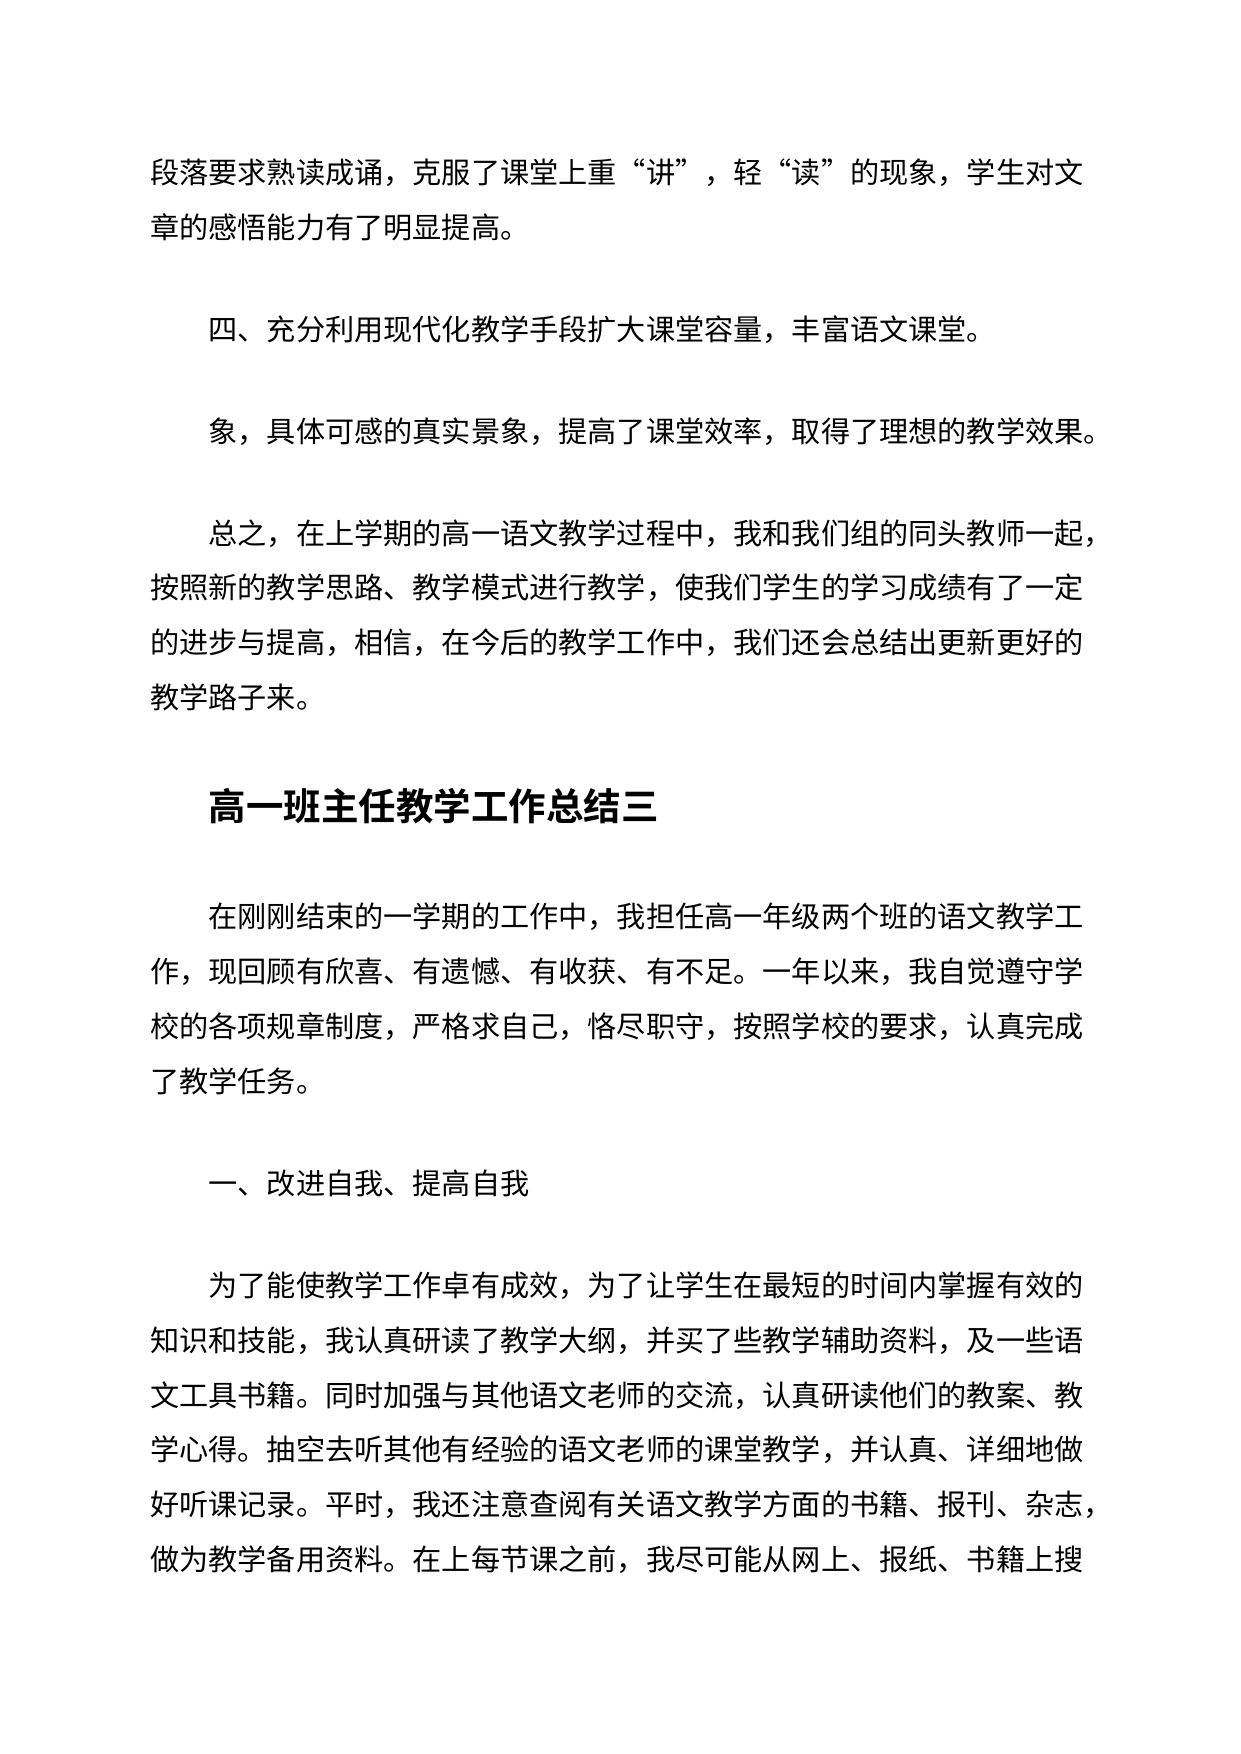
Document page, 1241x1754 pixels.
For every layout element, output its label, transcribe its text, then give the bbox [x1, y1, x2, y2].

text 在刚刚结束的一学期的工作中，我担任高一年级两个班的语文教学工作，现回顾有欣喜、有遗憾、有收获、有不足。一年以来，我自觉遵守学校的各项规章制度，严格求自己，恪尽职守，按照学校的要求，认真完成了教学任务。 [150, 894, 1090, 1101]
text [150, 1262, 1090, 1579]
text 一、改进自我、提高自我 [150, 1161, 1090, 1203]
text 总之，在上学期的高一语文教学过程中，我和我们组的同头教师一起，按照新的教学思路、教学模式进行教学，使我们学生的学习成绩有了一定的进步与提高，相信，在今后的教学工作中，我们还会总结出更新更好的教学路子来。 [150, 510, 1090, 717]
text 四、充分利用现代化教学手段扩大课堂容量，丰富语文课堂。 [150, 307, 1090, 349]
text 高一班主任教学工作总结三 [150, 777, 1090, 831]
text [150, 150, 1090, 247]
text 象，具体可感的真实景象，提高了课堂效率，取得了理想的教学效果。 [150, 408, 1090, 451]
